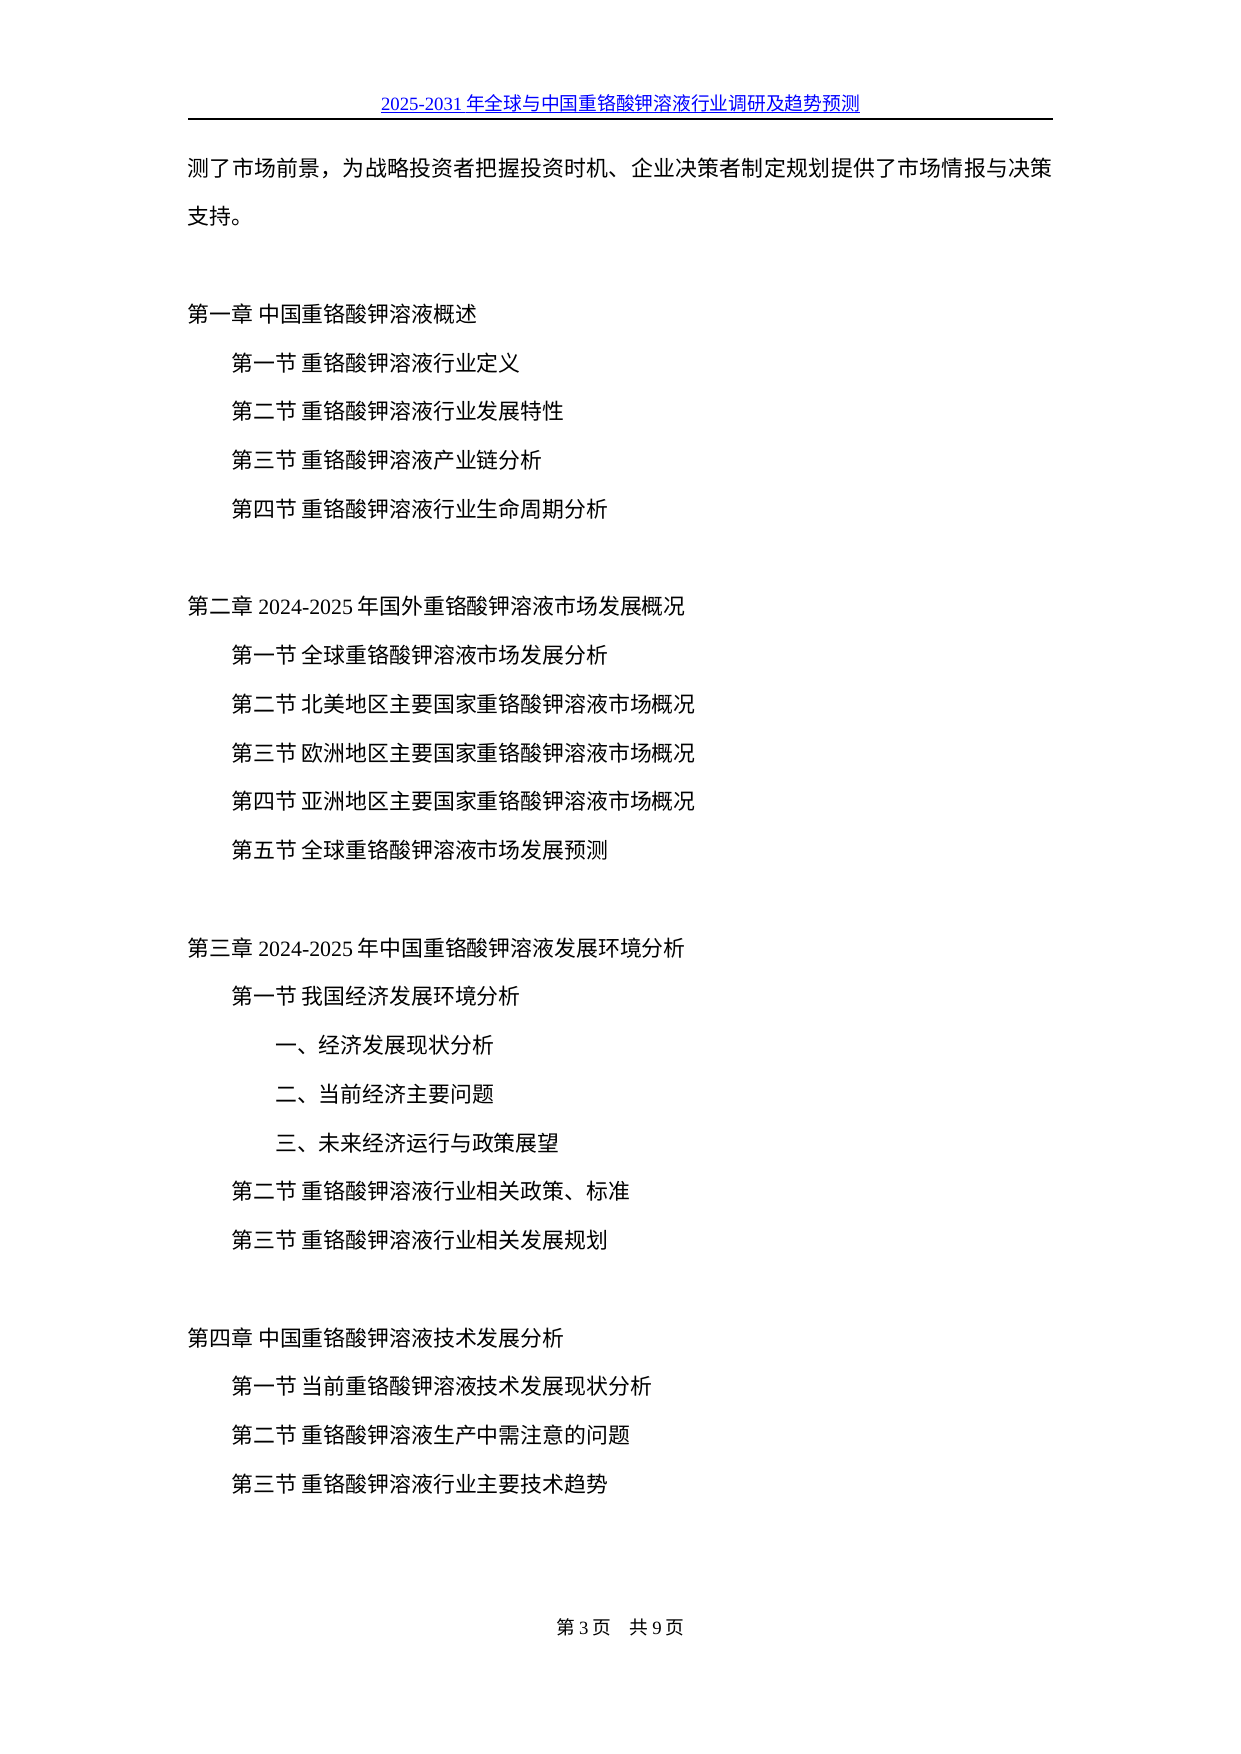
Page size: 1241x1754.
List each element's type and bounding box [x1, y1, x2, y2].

text [187, 150, 1053, 1499]
